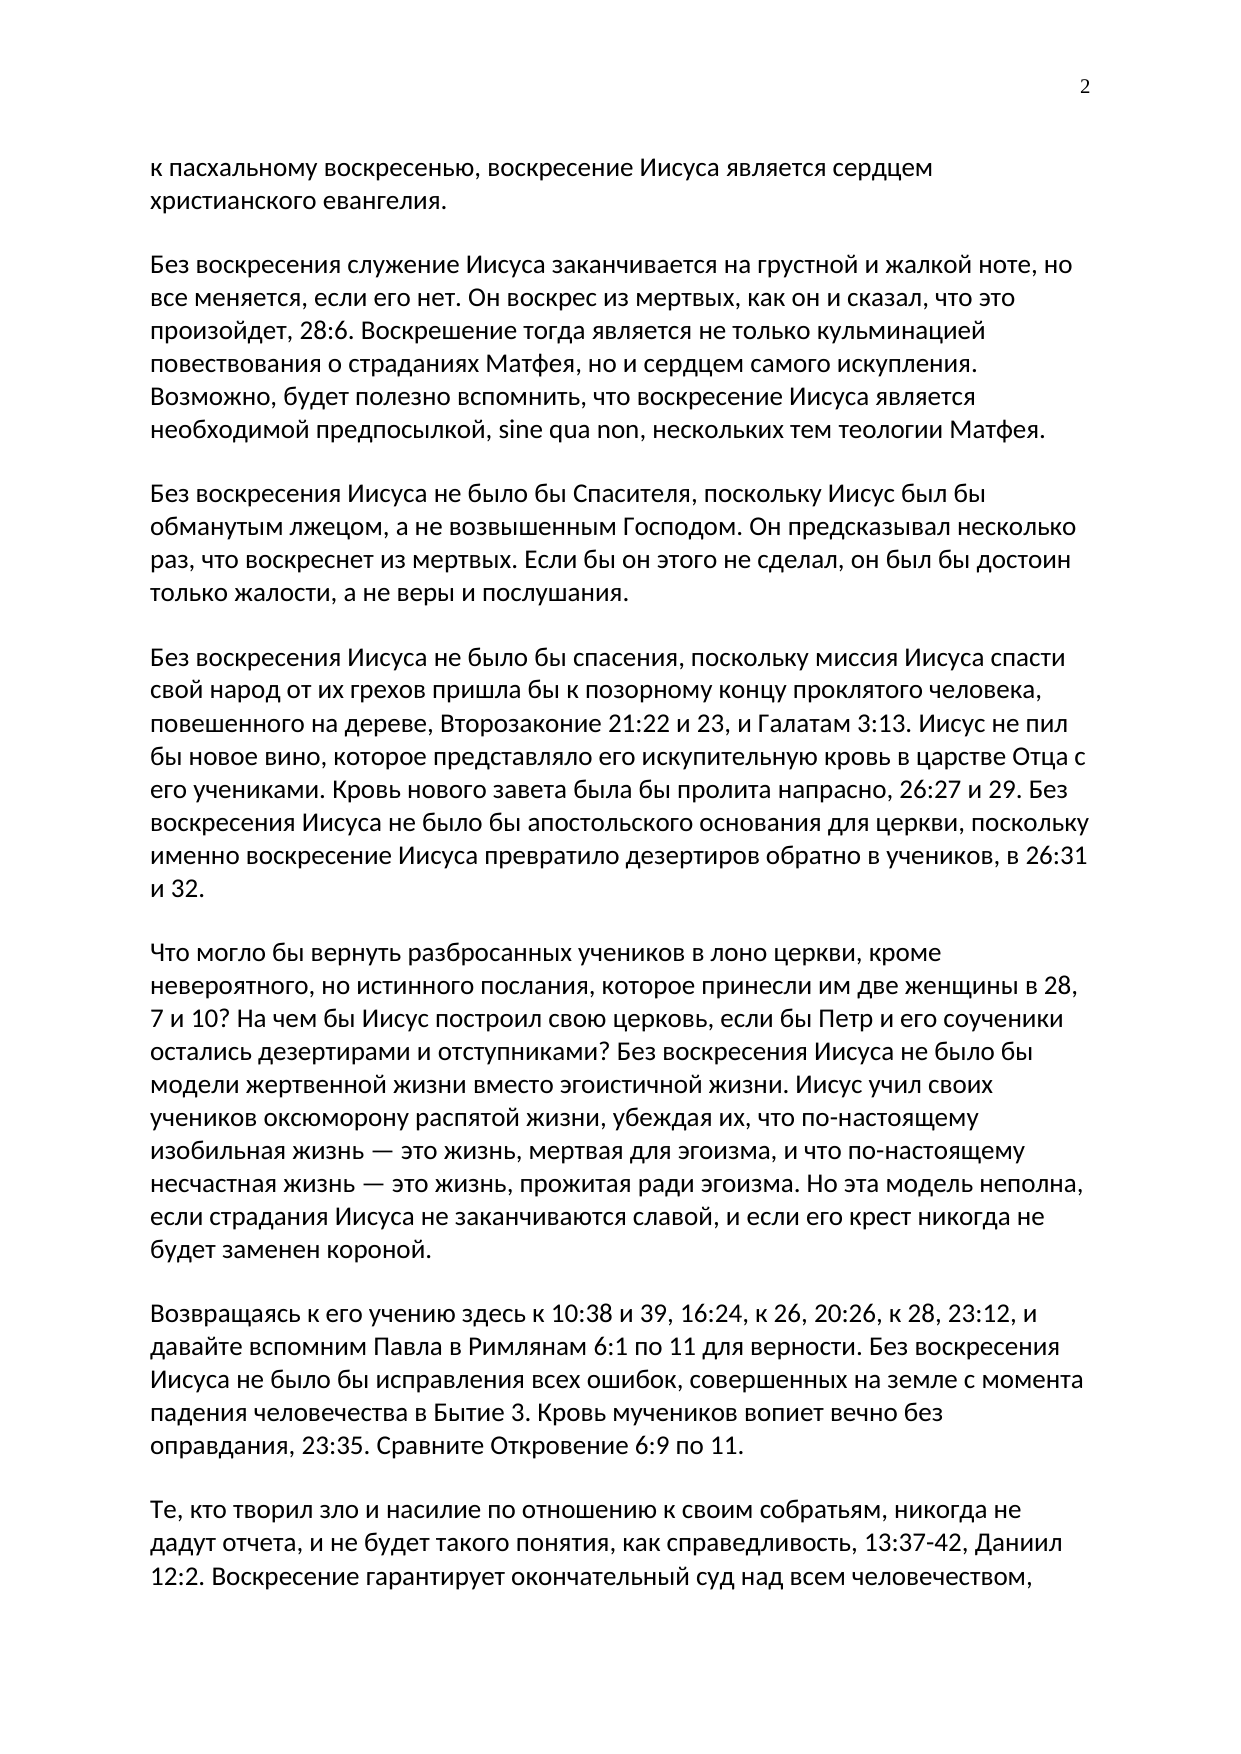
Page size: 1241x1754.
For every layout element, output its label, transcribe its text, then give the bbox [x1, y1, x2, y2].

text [150, 1493, 1090, 1592]
text Без воскресения служение Иисуса заканчивается на грустной и жалкой ноте, но все меняется, если его нет. Он воскрес из мертвых, как он и сказал, что это произойдет, 28:6. Воскрешение тогда является не только кульминацией повествования о страданиях Матфея, но и сердцем самого искупления. Возможно, будет полезно вспомнить, что воскресение Иисуса является необходимой предпосылкой, sine qua non, нескольких тем теологии Матфея. [150, 247, 1090, 445]
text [150, 150, 1090, 216]
text Возвращаясь к его учению здесь к 10:38 и 39, 16:24, к 26, 20:26, к 28, 23:12, и давайте вспомним Павла в Римлянам 6:1 по 11 для верности. Без воскресения Иисуса не было бы исправления всех ошибок, совершенных на земле с момента падения человечества в Бытие 3. Кровь мучеников вопиет вечно без оправдания, 23:35. Сравните Откровение 6:9 по 11. [150, 1296, 1090, 1461]
text Что могло бы вернуть разбросанных учеников в лоно церкви, кроме невероятного, но истинного послания, которое принесли им две женщины в 28, 7 и 10? На чем бы Иисус построил свою церковь, если бы Петр и его соученики остались дезертирами и отступниками? Без воскресения Иисуса не было бы модели жертвенной жизни вместо эгоистичной жизни. Иисус учил своих учеников оксюморону распятой жизни, убеждая их, что по-настоящему изобильная жизнь — это жизнь, мертвая для эгоизма, и что по-настоящему несчастная жизнь — это жизнь, прожитая ради эгоизма. Но эта модель неполна, если страдания Иисуса не заканчиваются славой, и если его крест никогда не будет заменен короной. [150, 935, 1090, 1265]
text Без воскресения Иисуса не было бы Спасителя, поскольку Иисус был бы обманутым лжецом, а не возвышенным Господом. Он предсказывал несколько раз, что воскреснет из мертвых. Если бы он этого не сделал, он был бы достоин только жалости, а не веры и послушания. [150, 476, 1090, 608]
text Без воскресения Иисуса не было бы спасения, поскольку миссия Иисуса спасти свой народ от их грехов пришла бы к позорному концу проклятого человека, повешенного на дереве, Второзаконие 21:22 и 23, и Галатам 3:13. Иисус не пил бы новое вино, которое представляло его искупительную кровь в царстве Отца с его учениками. Кровь нового завета была бы пролита напрасно, 26:27 и 29. Без воскресения Иисуса не было бы апостольского основания для церкви, поскольку именно воскресение Иисуса превратило дезертиров обратно в учеников, в 26:31 и 32. [150, 640, 1090, 904]
